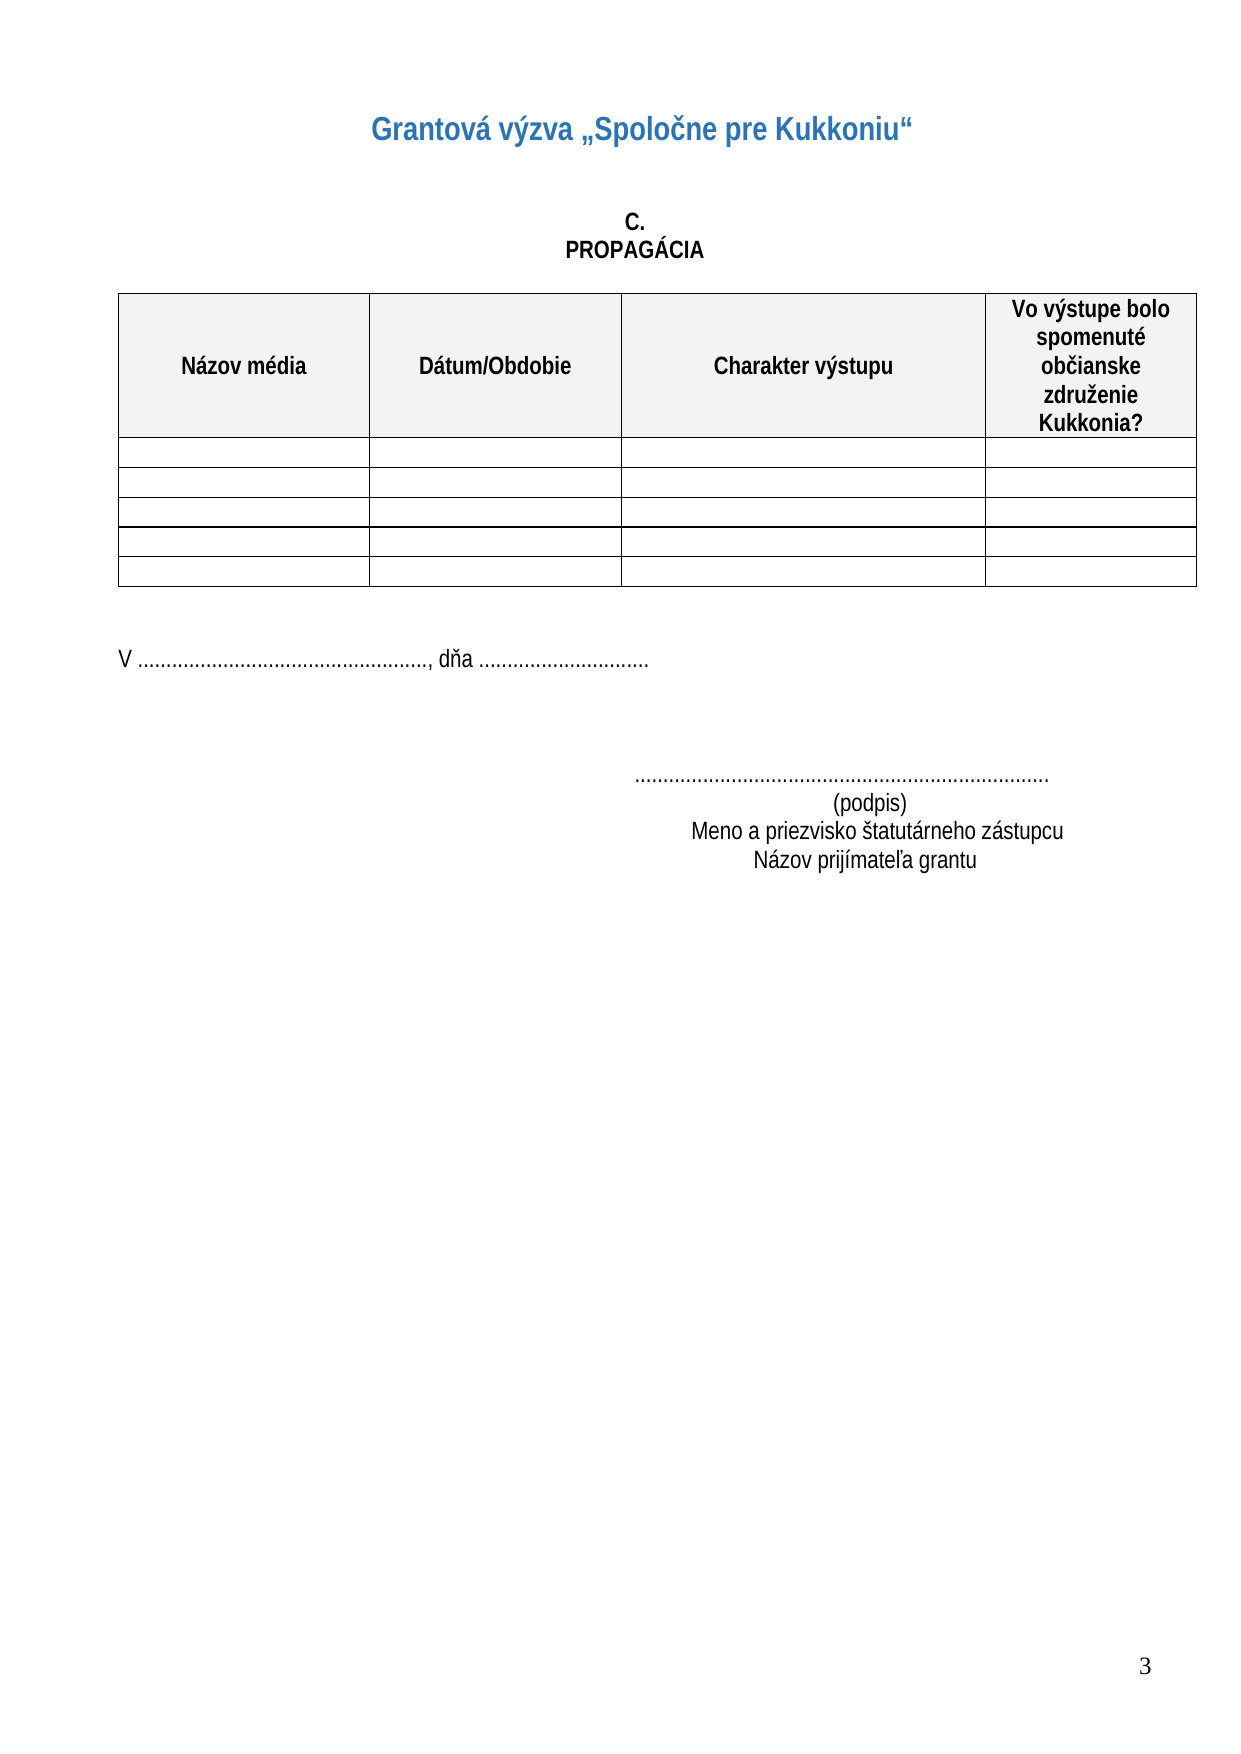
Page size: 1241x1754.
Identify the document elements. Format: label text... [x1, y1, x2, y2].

table_cell [370, 557, 621, 586]
table_cell [986, 498, 1196, 526]
table_cell [622, 557, 985, 586]
table_cell [986, 468, 1196, 497]
table_cell [370, 468, 621, 497]
list ......................................................................... [193, 730, 1152, 788]
table_cell [622, 468, 985, 497]
table_header Dátum/Obdobie [370, 294, 621, 437]
text V ..................................................., dňa .............................. [118, 644, 1152, 673]
list (podpis) [193, 788, 1152, 816]
table_cell [622, 498, 985, 526]
table_cell [370, 438, 621, 467]
table_cell [986, 528, 1196, 556]
table_cell [119, 468, 369, 497]
list Meno a priezvisko štatutárneho zástupcu [193, 816, 1152, 845]
table_cell [622, 438, 985, 467]
list Názov prijímateľa grantu [193, 845, 1152, 873]
table_cell [370, 498, 621, 526]
text C. [118, 207, 1152, 235]
table_cell [119, 557, 369, 586]
table_header Názov média [119, 294, 369, 437]
table_cell [986, 438, 1196, 467]
table_header Charakter výstupu [622, 294, 985, 437]
table_header Vo výstupe bolo spomenuté občianske združenie Kukkonia? [986, 294, 1196, 437]
table_cell [622, 528, 985, 556]
text PROPAGÁCIA [118, 235, 1152, 264]
table_cell [119, 498, 369, 526]
table_cell [119, 528, 369, 556]
table_cell [370, 528, 621, 556]
table_cell [986, 557, 1196, 586]
table_cell [119, 438, 369, 467]
